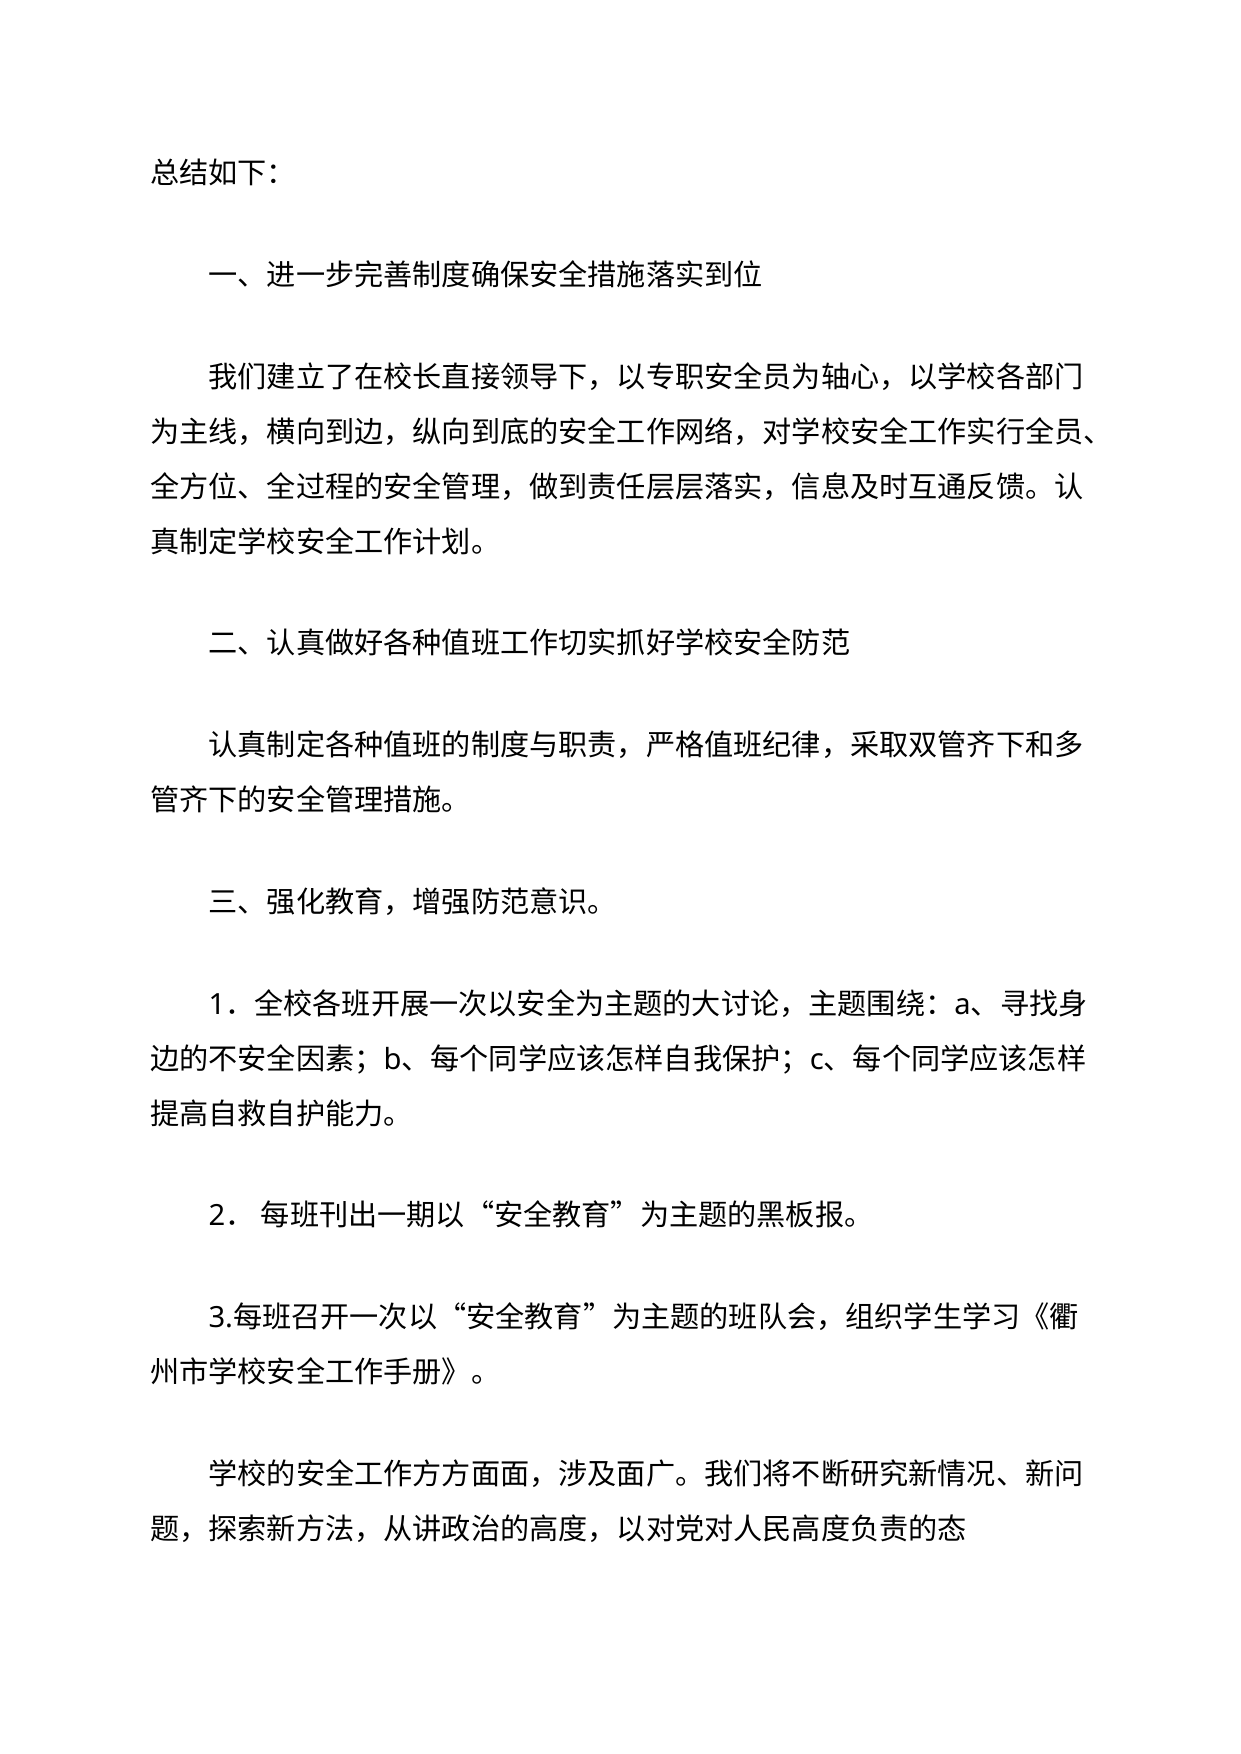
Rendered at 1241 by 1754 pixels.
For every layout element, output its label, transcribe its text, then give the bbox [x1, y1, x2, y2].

text 2． 每班刊出一期以“安全教育”为主题的黑板报。 [150, 1192, 1090, 1234]
text 3.每班召开一次以“安全教育”为主题的班队会，组织学生学习《衢州市学校安全工作手册》。 [150, 1294, 1090, 1391]
text 二、认真做好各种值班工作切实抓好学校安全防范 [150, 620, 1090, 662]
text 认真制定各种值班的制度与职责，严格值班纪律，采取双管齐下和多管齐下的安全管理措施。 [150, 722, 1090, 819]
text 三、强化教育，增强防范意识。 [150, 878, 1090, 921]
text 我们建立了在校长直接领导下，以专职安全员为轴心，以学校各部门为主线，横向到边，纵向到底的安全工作网络，对学校安全工作实行全员、全方位、全过程的安全管理，做到责任层层落实，信息及时互通反馈。认真制定学校安全工作计划。 [150, 353, 1090, 561]
text 1．全校各班开展一次以安全为主题的大讨论，主题围绕：a、寻找身边的不安全因素；b、每个同学应该怎样自我保护；c、每个同学应该怎样提高自救自护能力。 [150, 980, 1090, 1132]
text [150, 150, 1090, 192]
text 学校的安全工作方方面面，涉及面广。我们将不断研究新情况、新问题，探索新方法，从讲政治的高度，以对党对人民高度负责的态 [150, 1451, 1090, 1548]
text 一、进一步完善制度确保安全措施落实到位 [150, 252, 1090, 294]
